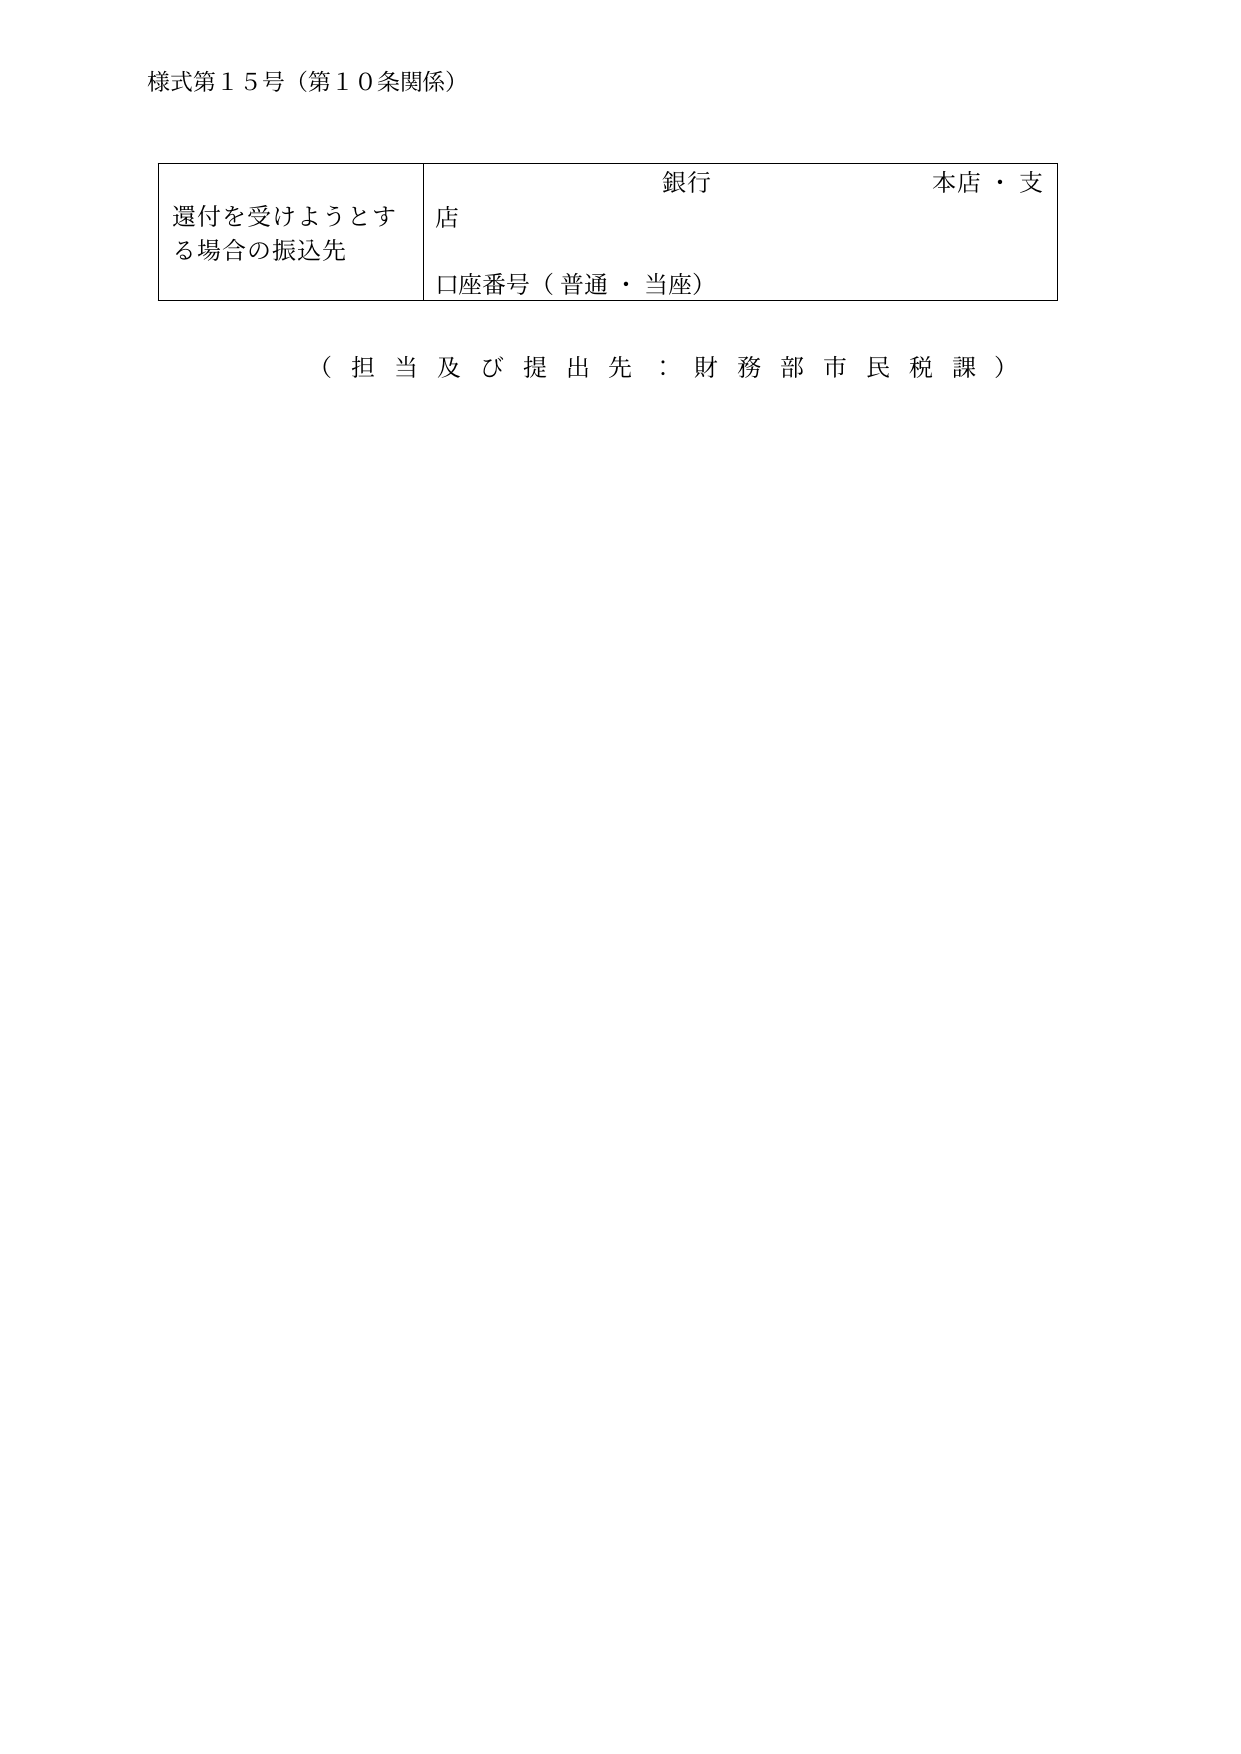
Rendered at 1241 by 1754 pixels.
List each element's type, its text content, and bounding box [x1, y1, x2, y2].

text （担当及び提出先：財務部市民税課） [158, 344, 1038, 388]
table_cell 銀行 本店 ・ 支店 口座番号（ 普通 ・ 当座） [424, 164, 1057, 300]
table_cell 還付を受けようとする場合の振込先 [159, 164, 423, 300]
